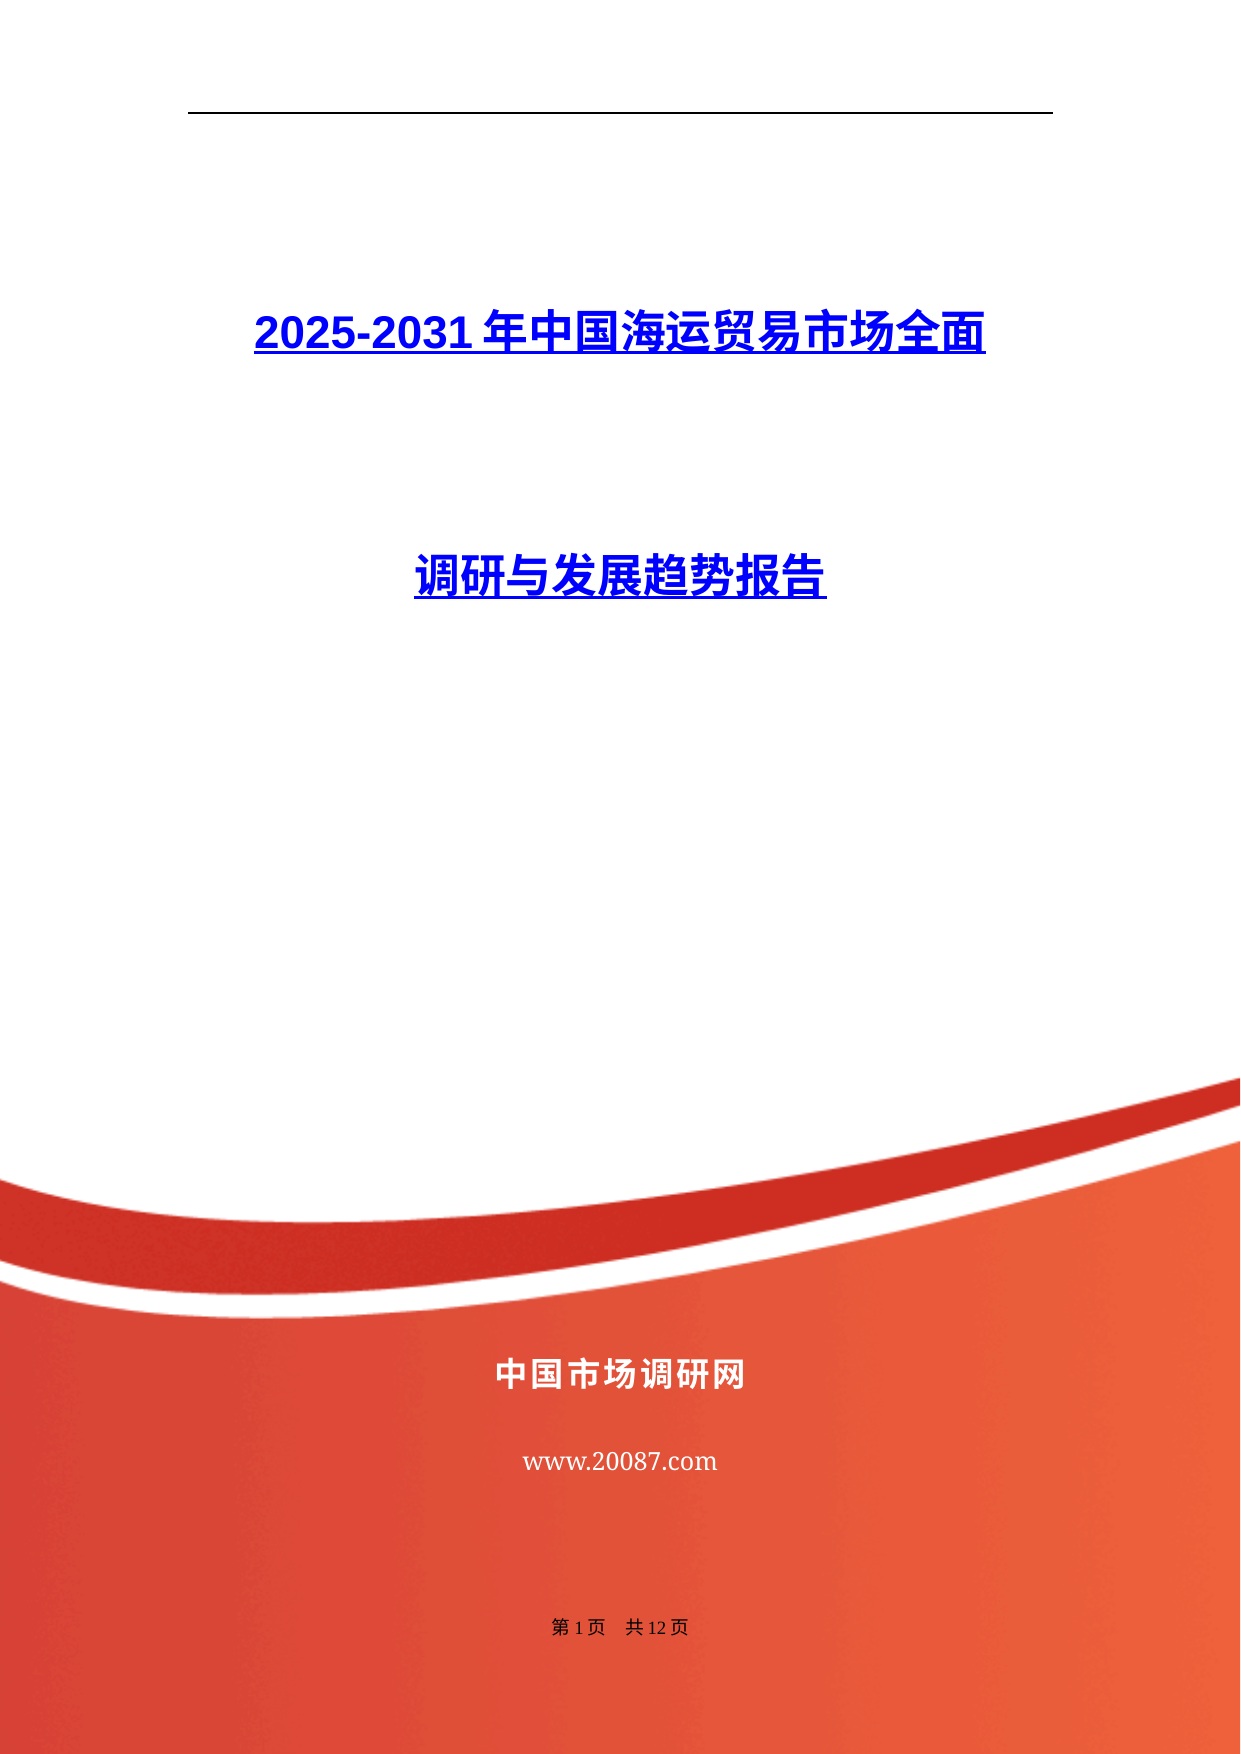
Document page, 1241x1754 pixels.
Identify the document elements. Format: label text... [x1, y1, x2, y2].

subtitle 中国市场调研网 [187, 1339, 1053, 1404]
picture [0, 1006, 1241, 1754]
table_header 2025-2031年中国海运贸易市场全面调研与发展趋势报告 [188, 207, 1053, 773]
text www.20087.com [187, 1428, 1053, 1493]
